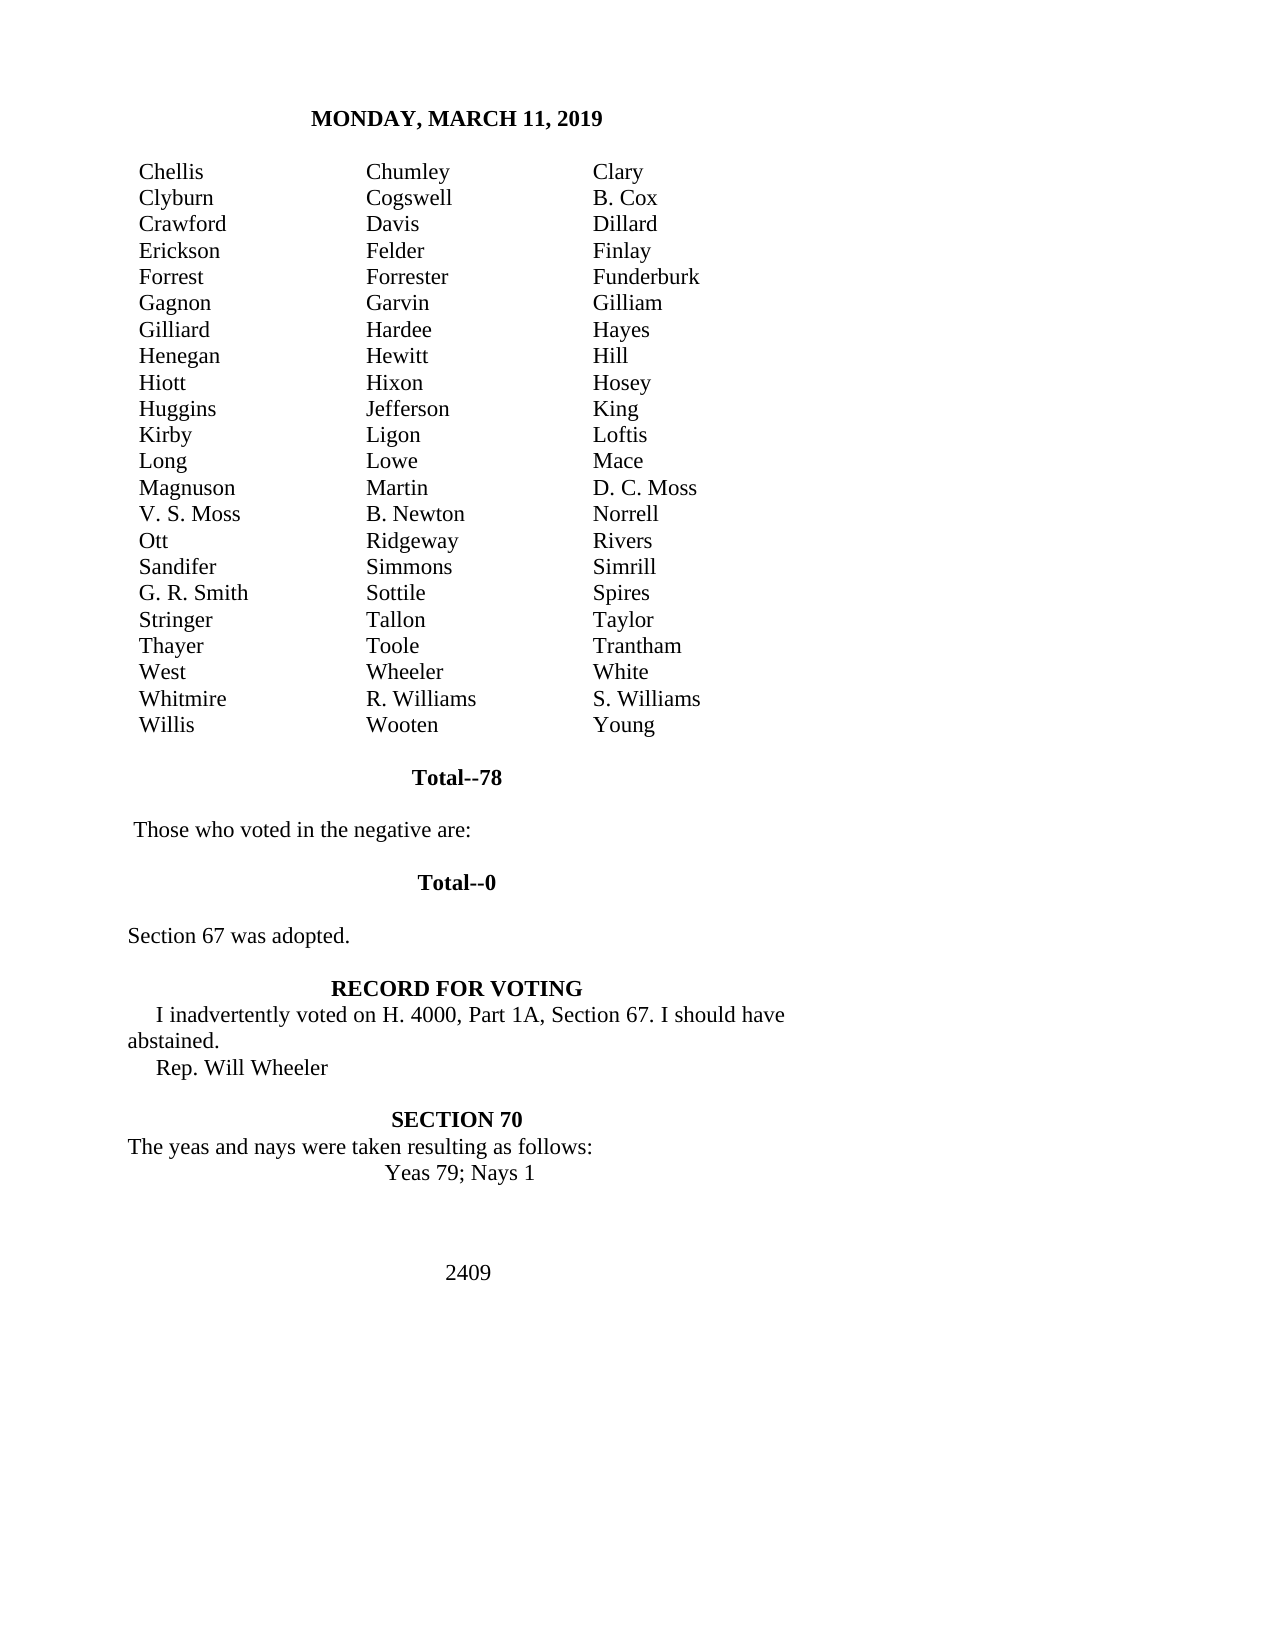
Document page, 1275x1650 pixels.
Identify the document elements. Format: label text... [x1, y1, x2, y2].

text Those who voted in the negative are: [127, 817, 786, 843]
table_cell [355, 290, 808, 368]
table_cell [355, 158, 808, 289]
text Section 67 was adopted. [127, 922, 786, 948]
text Rep. Will Wheeler [127, 1054, 786, 1080]
text RECORD FOR VOTING [127, 975, 786, 1001]
text Total--78 [127, 764, 786, 790]
text The yeas and nays were taken resulting as follows: [127, 1133, 786, 1159]
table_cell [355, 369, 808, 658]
text Total--0 [127, 869, 786, 896]
text Yeas 79; Nays 1 [127, 1159, 786, 1186]
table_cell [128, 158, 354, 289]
text SECTION 70 [127, 1106, 786, 1133]
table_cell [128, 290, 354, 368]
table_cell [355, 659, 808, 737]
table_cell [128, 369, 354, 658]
text I inadvertently voted on H. 4000, Part 1A, Section 67. I should have abstained. [127, 1001, 786, 1054]
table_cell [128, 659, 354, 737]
